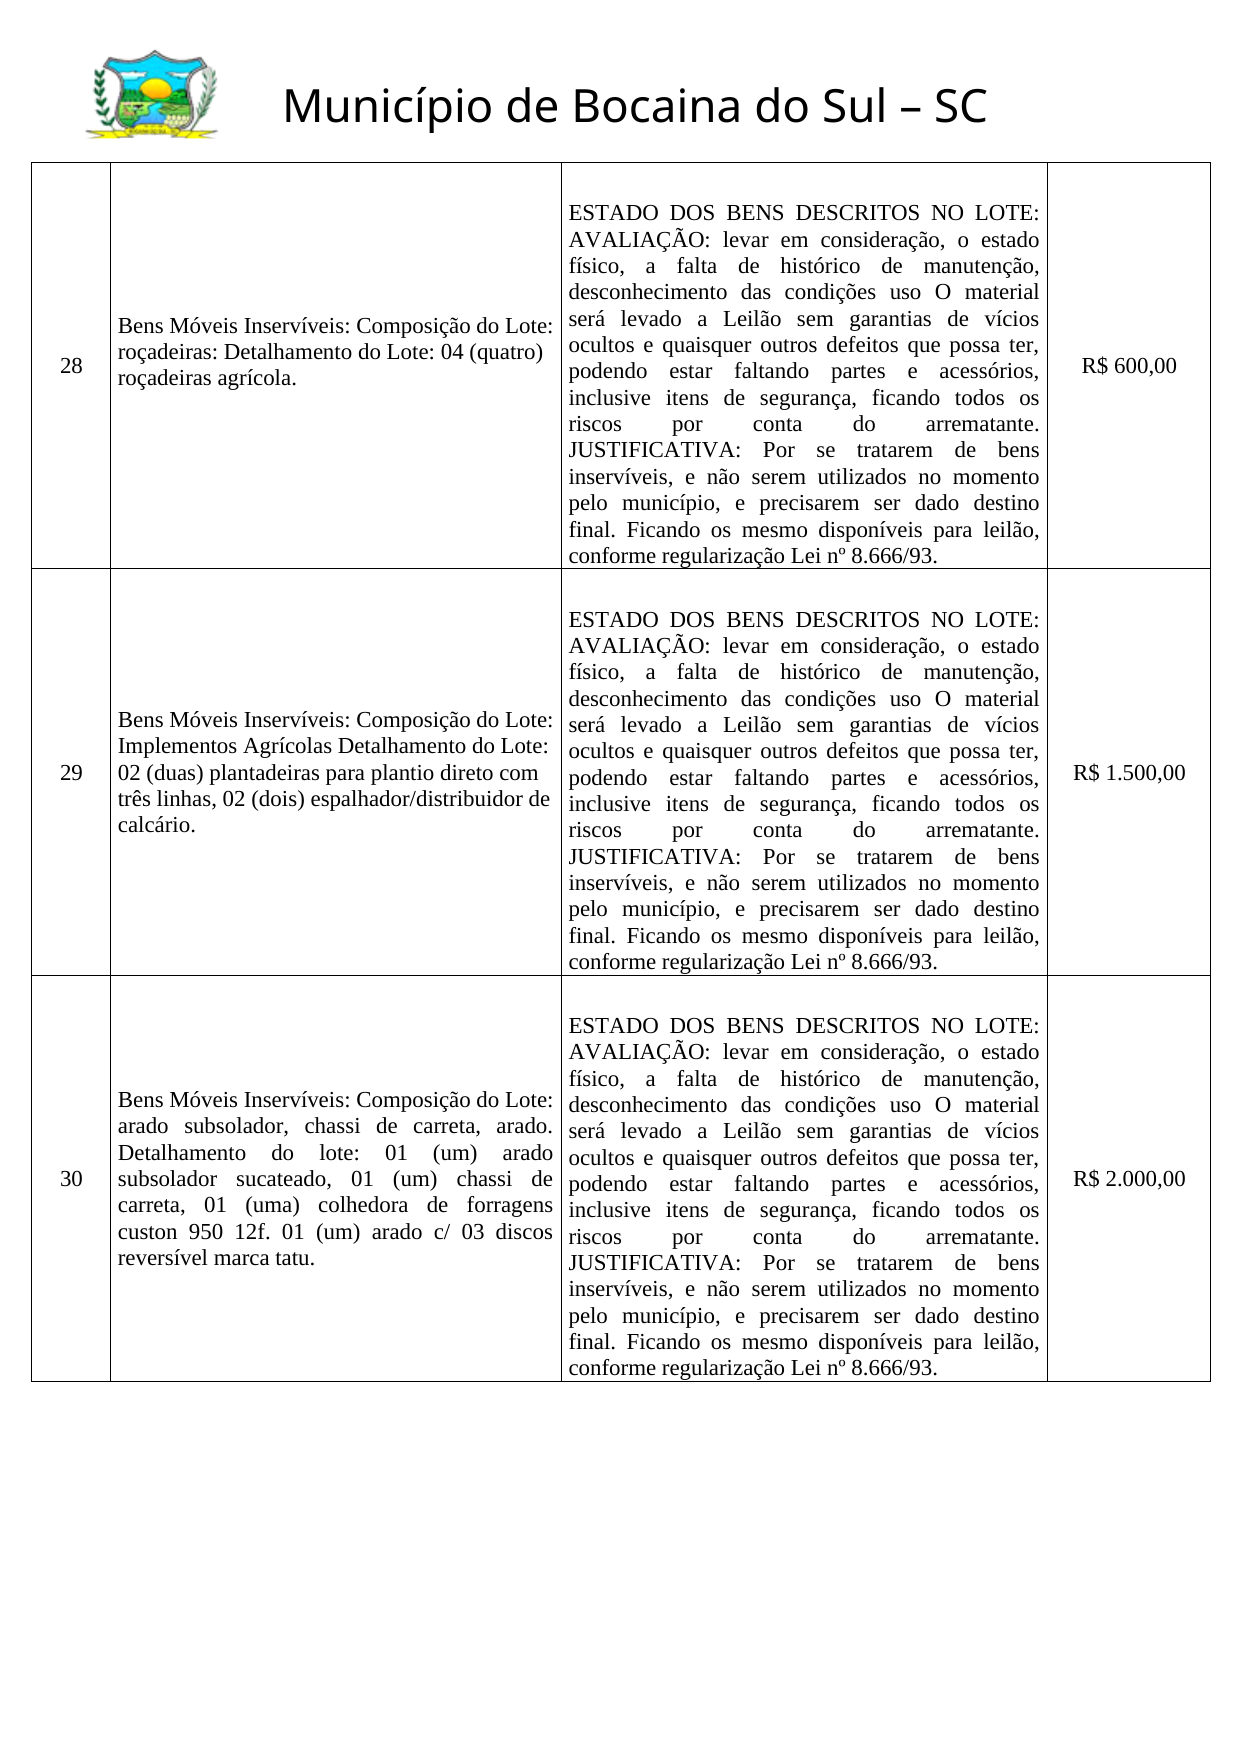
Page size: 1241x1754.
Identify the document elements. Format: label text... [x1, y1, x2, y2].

table_cell Bens Móveis Inservíveis: Composição do Lote: arado subsolador, chassi de carreta, arado. Detalhamento do lote: 01 (um) arado subsolador sucateado, 01 (um) chassi de carreta, 01 (uma) colhedora de forragens custon 950 12f. 01 (um) arado c/ 03 discos reversível marca tatu. [111, 976, 561, 1381]
table_cell Bens Móveis Inservíveis: Composição do Lote: roçadeiras: Detalhamento do Lote: 04 (quatro) roçadeiras agrícola. [111, 163, 561, 568]
table_cell Bens Móveis Inservíveis: Composição do Lote: Implementos Agrícolas Detalhamento do Lote: 02 (duas) plantadeiras para plantio direto com três linhas, 02 (dois) espalhador/distribuidor de calcário. [111, 569, 561, 974]
table_cell R$ 1.500,00 [1048, 569, 1210, 974]
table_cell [562, 163, 1047, 568]
table_cell 29 [32, 569, 110, 974]
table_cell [562, 976, 1047, 1381]
table_cell 30 [32, 976, 110, 1381]
table_cell 28 [32, 163, 110, 568]
picture [85, 47, 219, 139]
table_cell R$ 2.000,00 [1048, 976, 1210, 1381]
table_cell R$ 600,00 [1048, 163, 1210, 568]
